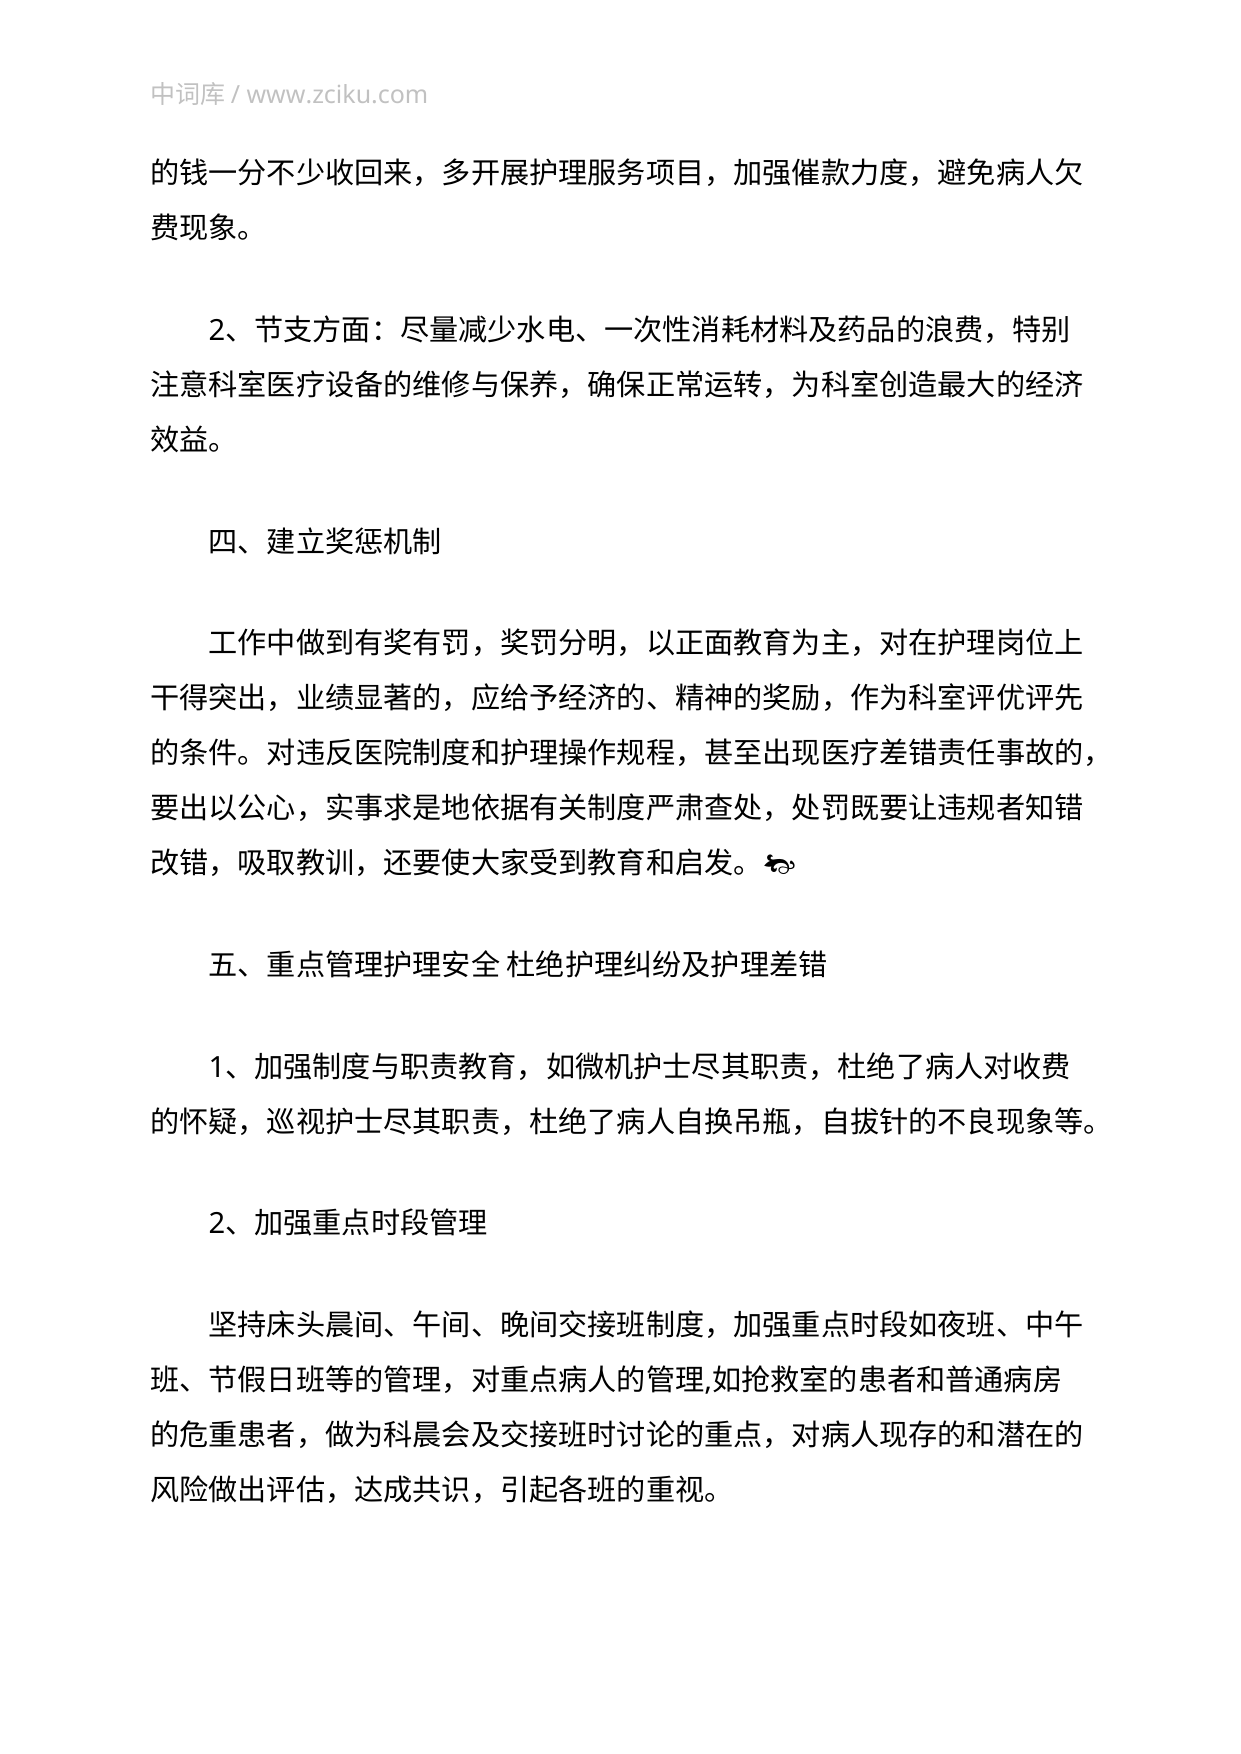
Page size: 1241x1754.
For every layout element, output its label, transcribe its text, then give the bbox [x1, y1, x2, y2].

text 2、加强重点时段管理 [150, 1200, 1090, 1242]
text 坚持床头晨间、午间、晚间交接班制度，加强重点时段如夜班、中午班、节假日班等的管理，对重点病人的管理,如抢救室的患者和普通病房的危重患者，做为科晨会及交接班时讨论的重点，对病人现存的和潜在的风险做出评估，达成共识，引起各班的重视。 [150, 1302, 1090, 1509]
text 2、节支方面：尽量减少水电、一次性消耗材料及药品的浪费，特别注意科室医疗设备的维修与保养，确保正常运转，为科室创造最大的经济效益。 [150, 307, 1090, 459]
text 工作中做到有奖有罚，奖罚分明，以正面教育为主，对在护理岗位上干得突出，业绩显著的，应给予经济的、精神的奖励，作为科室评优评先的条件。对违反医院制度和护理操作规程，甚至出现医疗差错责任事故的，要出以公心，实事求是地依据有关制度严肃查处，处罚既要让违规者知错改错，吸取教训，还要使大家受到教育和启发。 [150, 620, 1090, 882]
text 四、建立奖惩机制 [150, 518, 1090, 561]
text 五、重点管理护理安全 杜绝护理纠纷及护理差错 [150, 941, 1090, 984]
text 1、加强制度与职责教育，如微机护士尽其职责，杜绝了病人对收费的怀疑，巡视护士尽其职责，杜绝了病人自换吊瓶，自拔针的不良现象等。 [150, 1043, 1090, 1141]
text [150, 150, 1090, 247]
